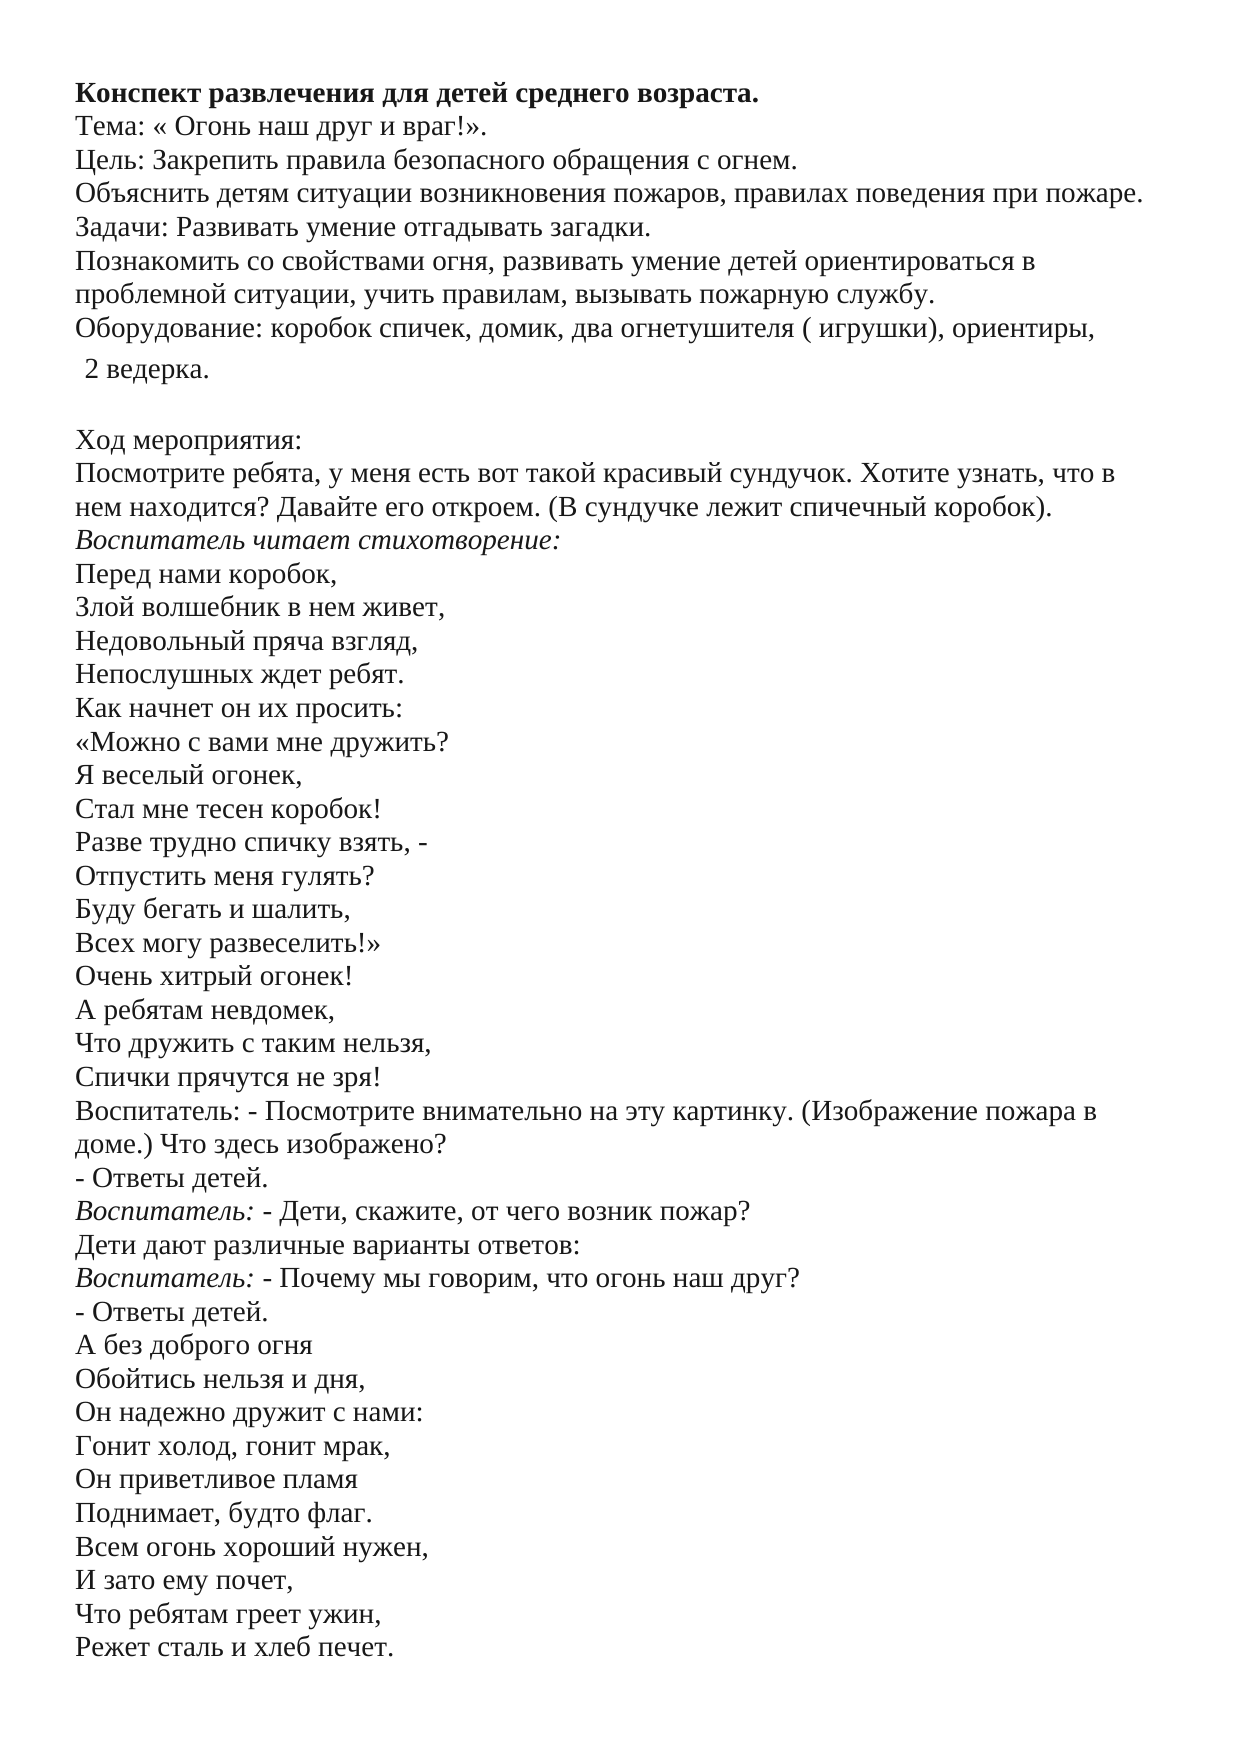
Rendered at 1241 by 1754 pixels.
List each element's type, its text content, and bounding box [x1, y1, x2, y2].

text Познакомить со свойствами огня, развивать умение детей ориентироваться в проблемной ситуации, учить правилам, вызывать пожарную службу. [75, 243, 1165, 310]
text Воспитатель: - Почему мы говорим, что огонь наш друг? [75, 1260, 1165, 1294]
text - Ответы детей. [75, 1294, 1165, 1327]
text Цель: Закрепить правила безопасного обращения с огнем. [75, 142, 1165, 176]
text Тема: « Огонь наш друг и враг!». [75, 108, 1165, 142]
text Воспитатель: - Дети, скажите, от чего возник пожар? [75, 1193, 1165, 1227]
text Очень хитрый огонек! [75, 958, 1165, 992]
text Всех могу развеселить!» [75, 925, 1165, 958]
text Спички прячутся не зря! [75, 1059, 1165, 1093]
text Воспитатель: - Посмотрите внимательно на эту картинку. (Изображение пожара в доме.) Что здесь изображено? [75, 1093, 1165, 1160]
text Я веселый огонек, [75, 757, 1165, 791]
text Режет сталь и хлеб печет. [75, 1629, 1165, 1663]
text Что дружить с таким нельзя, [75, 1026, 1165, 1059]
text Стал мне тесен коробок! [75, 791, 1165, 824]
text Буду бегать и шалить, [75, 891, 1165, 925]
text Оборудование: коробок спичек, домик, два огнетушителя ( игрушки), ориентиры, [75, 310, 1165, 343]
text Перед нами коробок, [75, 556, 1165, 589]
text А ребятам невдомек, [75, 992, 1165, 1026]
text Обойтись нельзя и дня, [75, 1361, 1165, 1394]
text Посмотрите ребята, у меня есть вот такой красивый сундучок. Хотите узнать, что в нем находится? Давайте его откроем. (В сундучке лежит спичечный коробок). Воспитатель читает стихотворение: [75, 455, 1165, 556]
text Дети дают различные варианты ответов: [75, 1227, 1165, 1260]
text Разве трудно спичку взять, - [75, 824, 1165, 858]
text Поднимает, будто флаг. [75, 1495, 1165, 1529]
text Ход мероприятия: [75, 421, 1165, 455]
text Недовольный пряча взгляд, [75, 623, 1165, 657]
text Как начнет он их просить: [75, 690, 1165, 724]
text Конспект развлечения для детей среднего возраста. [75, 75, 1165, 108]
text Всем огонь хороший нужен, [75, 1529, 1165, 1562]
text 2 ведерка. [84, 343, 1165, 386]
text Что ребятам греет ужин, [75, 1596, 1165, 1629]
text Злой волшебник в нем живет, [75, 589, 1165, 623]
text - Ответы детей. [75, 1160, 1165, 1193]
text Непослушных ждет ребят. [75, 657, 1165, 690]
text Он приветливое пламя [75, 1462, 1165, 1495]
text Гонит холод, гонит мрак, [75, 1428, 1165, 1462]
text Отпустить меня гулять? [75, 858, 1165, 891]
text «Можно с вами мне дружить? [75, 724, 1165, 757]
text Задачи: Развивать умение отгадывать загадки. [75, 209, 1165, 243]
text Объяснить детям ситуации возникновения пожаров, правилах поведения при пожаре. [75, 176, 1165, 209]
text А без доброго огня [75, 1327, 1165, 1361]
text И зато ему почет, [75, 1562, 1165, 1596]
text Он надежно дружит с нами: [75, 1394, 1165, 1428]
